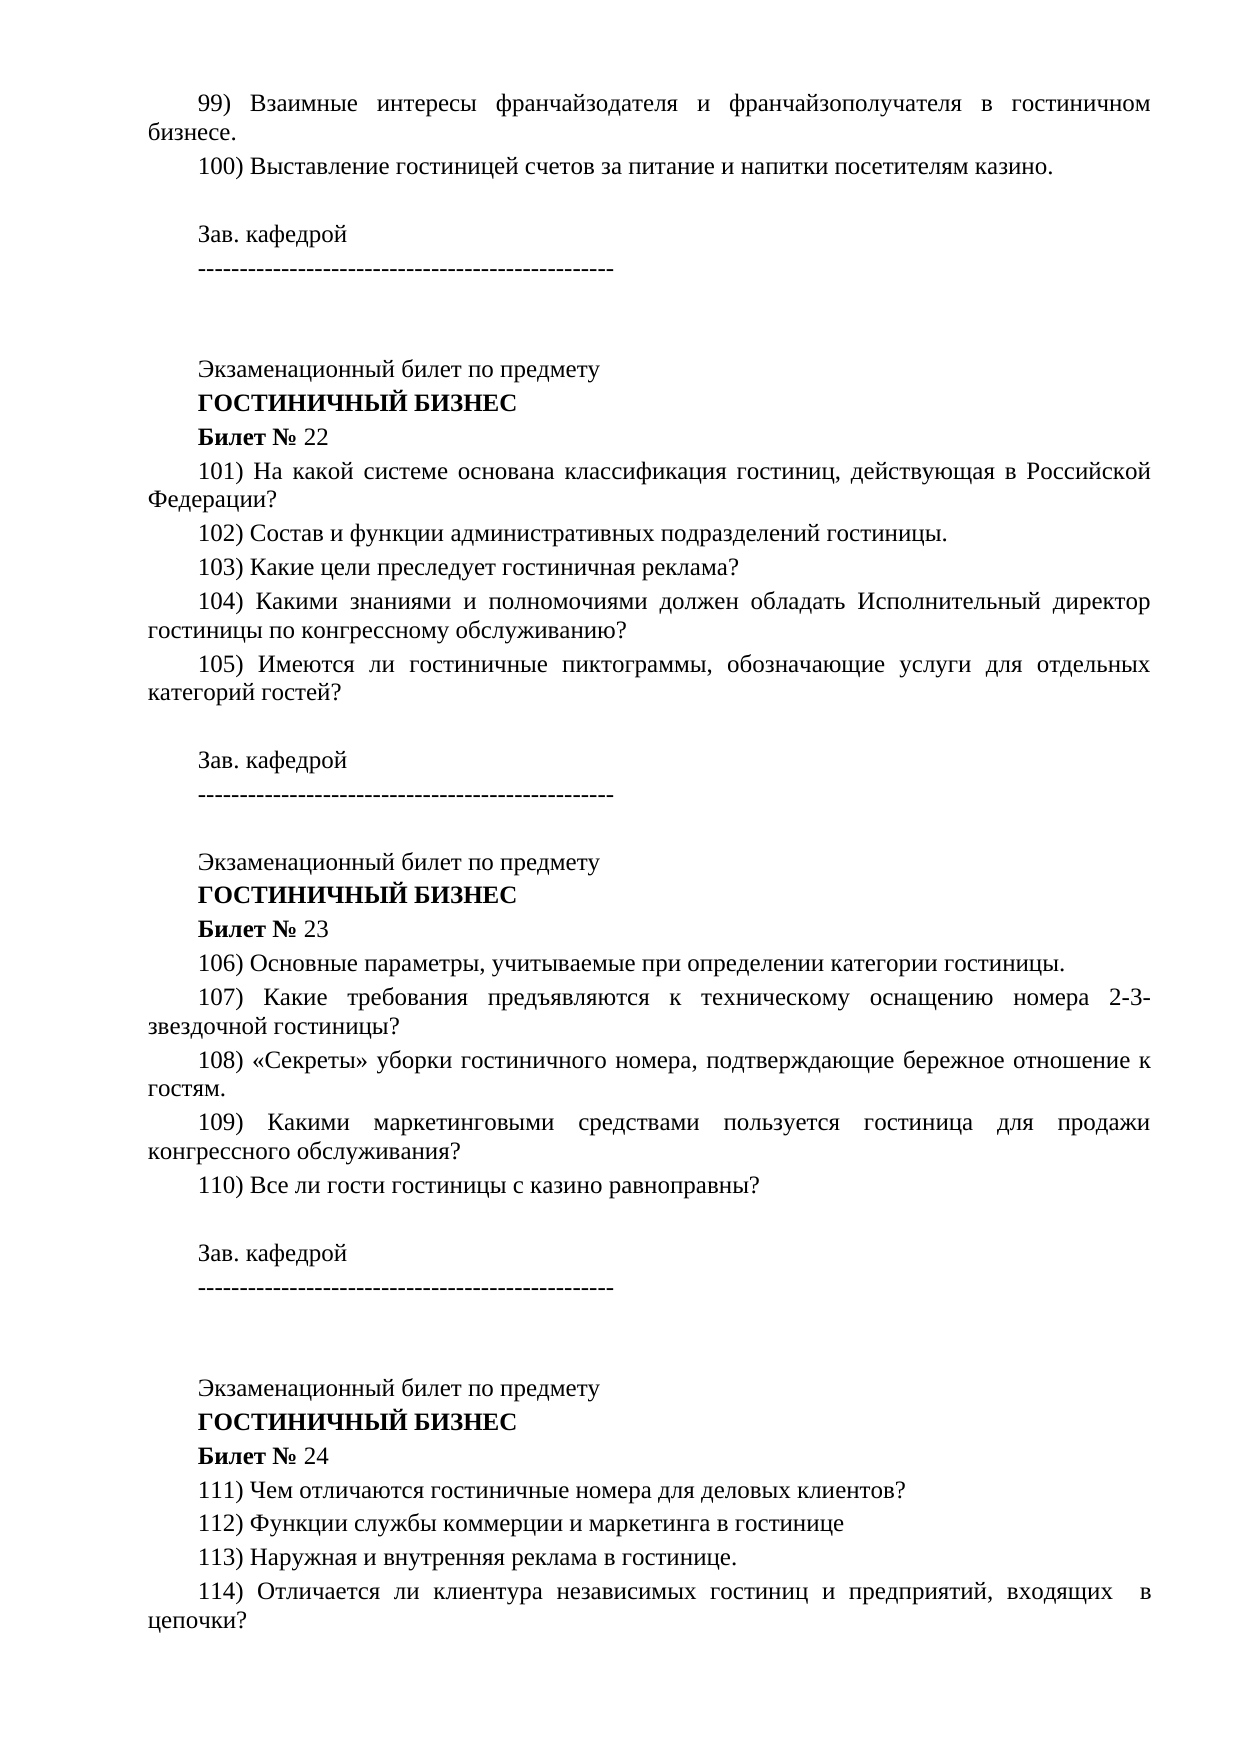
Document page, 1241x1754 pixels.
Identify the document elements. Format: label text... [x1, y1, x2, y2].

text 103) Какие цели преследует гостиничная реклама? [148, 552, 1152, 581]
text 102) Состав и функции административных подразделений гостиницы. [148, 518, 1152, 547]
text 106) Основные параметры, учитываемые при определении категории гостиницы. [148, 948, 1152, 977]
text 104) Какими знаниями и полномочиями должен обладать Исполнительный директор гостиницы по конгрессному обслуживанию? [148, 586, 1152, 644]
text 99) Взаимные интересы франчайзодателя и франчайзополучателя в гостиничном бизнесе. [148, 88, 1152, 146]
text 112) Функции службы коммерции и маркетинга в гостинице [148, 1508, 1152, 1537]
text 100) Выставление гостиницей счетов за питание и напитки посетителям казино. [148, 151, 1152, 180]
text ГОСТИНИЧНЫЙ БИЗНЕС [148, 881, 1152, 909]
text Билет № 23 [148, 914, 1152, 943]
text -------------------------------------------------- [148, 1272, 1152, 1300]
text 107) Какие требования предъявляются к техническому оснащению номера 2-3-звездочной гостиницы? [148, 982, 1152, 1040]
text -------------------------------------------------- [148, 253, 1152, 281]
text Экзаменационный билет по предмету [148, 354, 1152, 383]
text ГОСТИНИЧНЫЙ БИЗНЕС [148, 388, 1152, 417]
text 108) «Секреты» уборки гостиничного номера, подтверждающие бережное отношение к гостям. [148, 1045, 1152, 1102]
text -------------------------------------------------- [148, 779, 1152, 808]
text Зав. кафедрой [148, 1238, 1152, 1266]
text 105) Имеются ли гостиничные пиктограммы, обозначающие услуги для отдельных категорий гостей? [148, 649, 1152, 706]
text Зав. кафедрой [148, 219, 1152, 248]
text Экзаменационный билет по предмету [148, 1373, 1152, 1402]
text Экзаменационный билет по предмету [148, 847, 1152, 876]
text Зав. кафедрой [148, 745, 1152, 774]
text 111) Чем отличаются гостиничные номера для деловых клиентов? [148, 1475, 1152, 1503]
text 114) Отличается ли клиентура независимых гостиниц и предприятий, входящих в цепочки? [148, 1576, 1152, 1634]
text Билет № 22 [148, 422, 1152, 451]
text 101) На какой системе основана классификация гостиниц, действующая в Российской Федерации? [148, 456, 1152, 513]
text 110) Все ли гости гостиницы с казино равноправны? [148, 1170, 1152, 1199]
text 109) Какими маркетинговыми средствами пользуется гостиница для продажи конгрессного обслуживания? [148, 1107, 1152, 1165]
text 113) Наружная и внутренняя реклама в гостинице. [148, 1542, 1152, 1571]
text Билет № 24 [148, 1441, 1152, 1469]
text ГОСТИНИЧНЫЙ БИЗНЕС [148, 1407, 1152, 1436]
